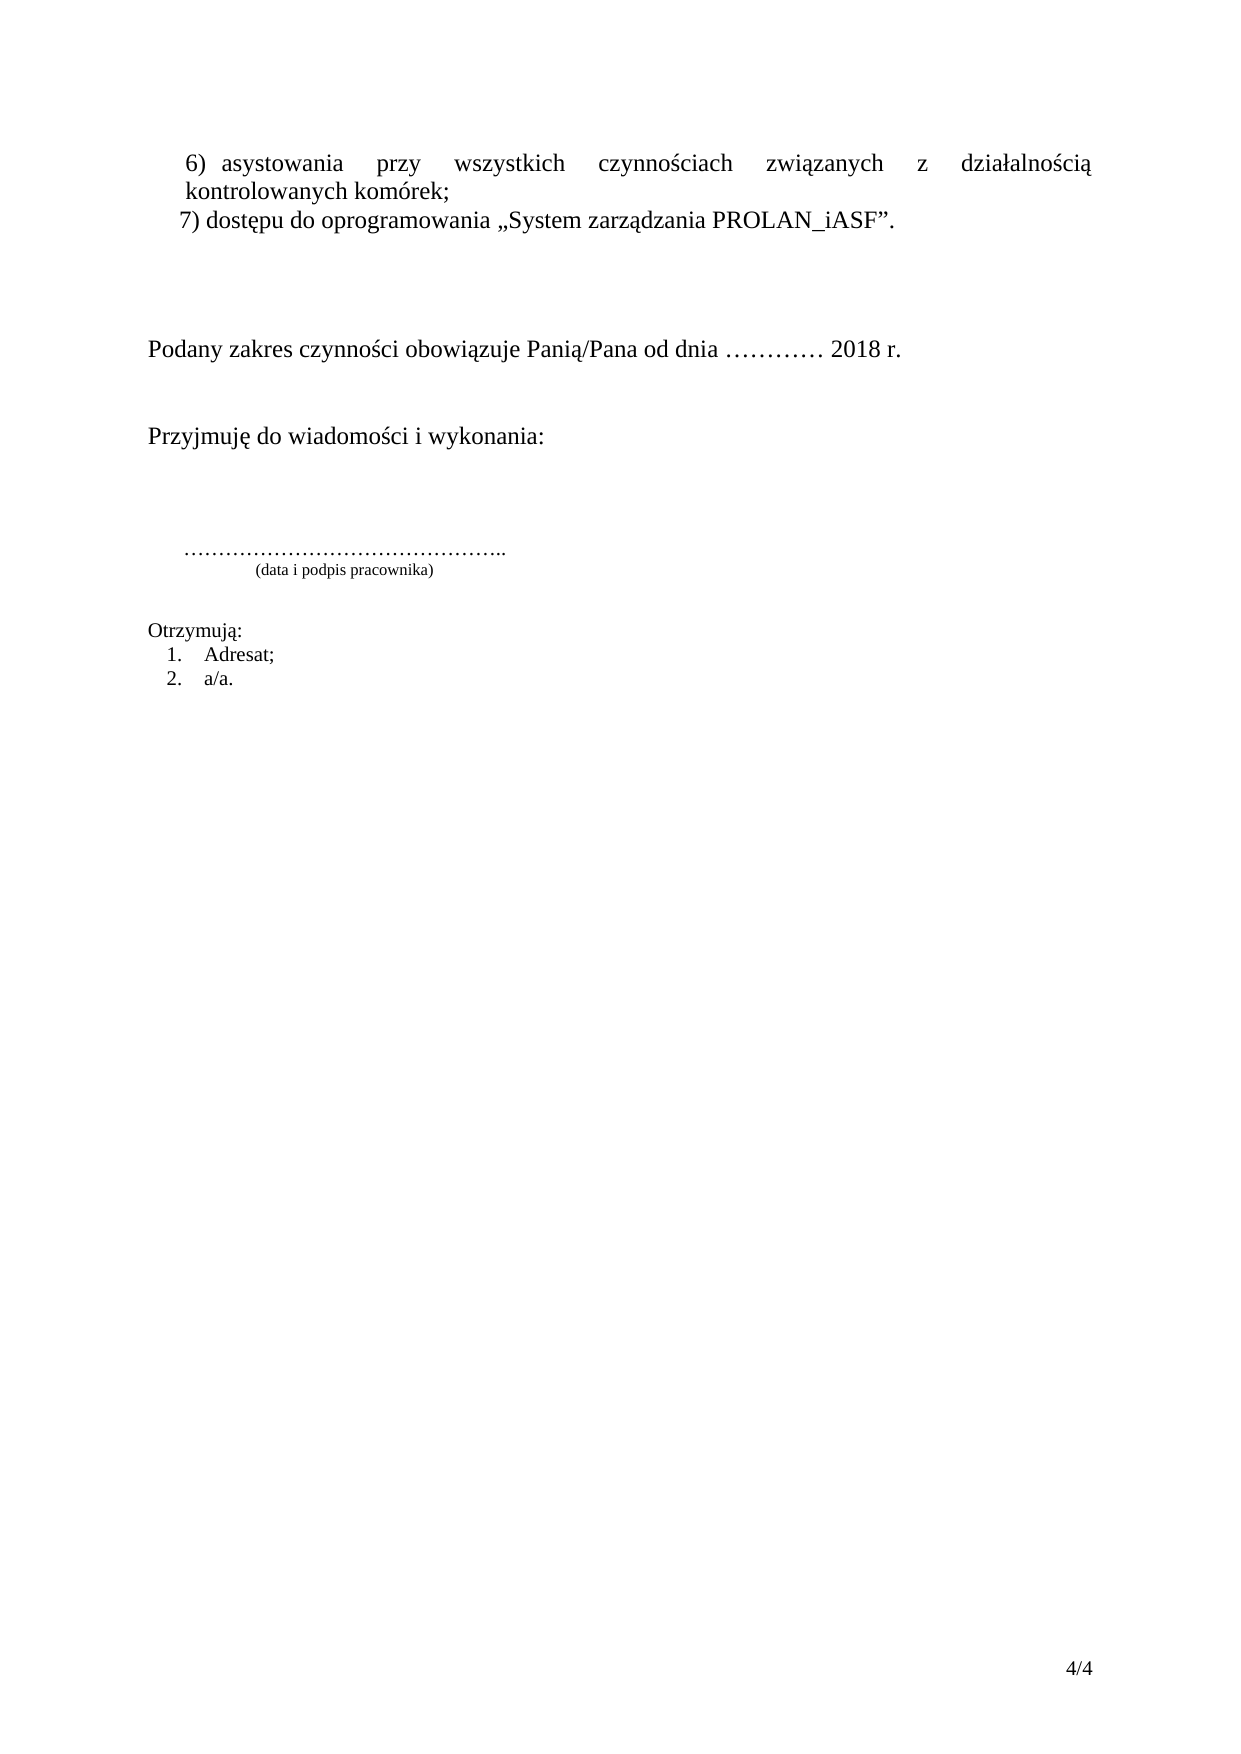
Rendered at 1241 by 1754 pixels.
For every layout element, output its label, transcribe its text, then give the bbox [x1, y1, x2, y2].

text ……………………………………….. [148, 536, 541, 560]
text 7) dostępu do oprogramowania „System zarządzania PROLAN_iASF”. [148, 205, 1092, 234]
text Podany zakres czynności obowiązuje Panią/Pana od dnia ………… 2018 r. [148, 334, 1092, 363]
text Otrzymują: [148, 618, 1092, 642]
list Adresat; [166, 642, 1092, 666]
text (data i podpis pracownika) [148, 560, 541, 579]
list a/a. [166, 666, 1092, 690]
text Przyjmuję do wiadomości i wykonania: [148, 421, 1092, 449]
text 6) asystowania przy wszystkich czynnościach związanych z działalnością kontrolowanych komórek; [185, 148, 1092, 205]
